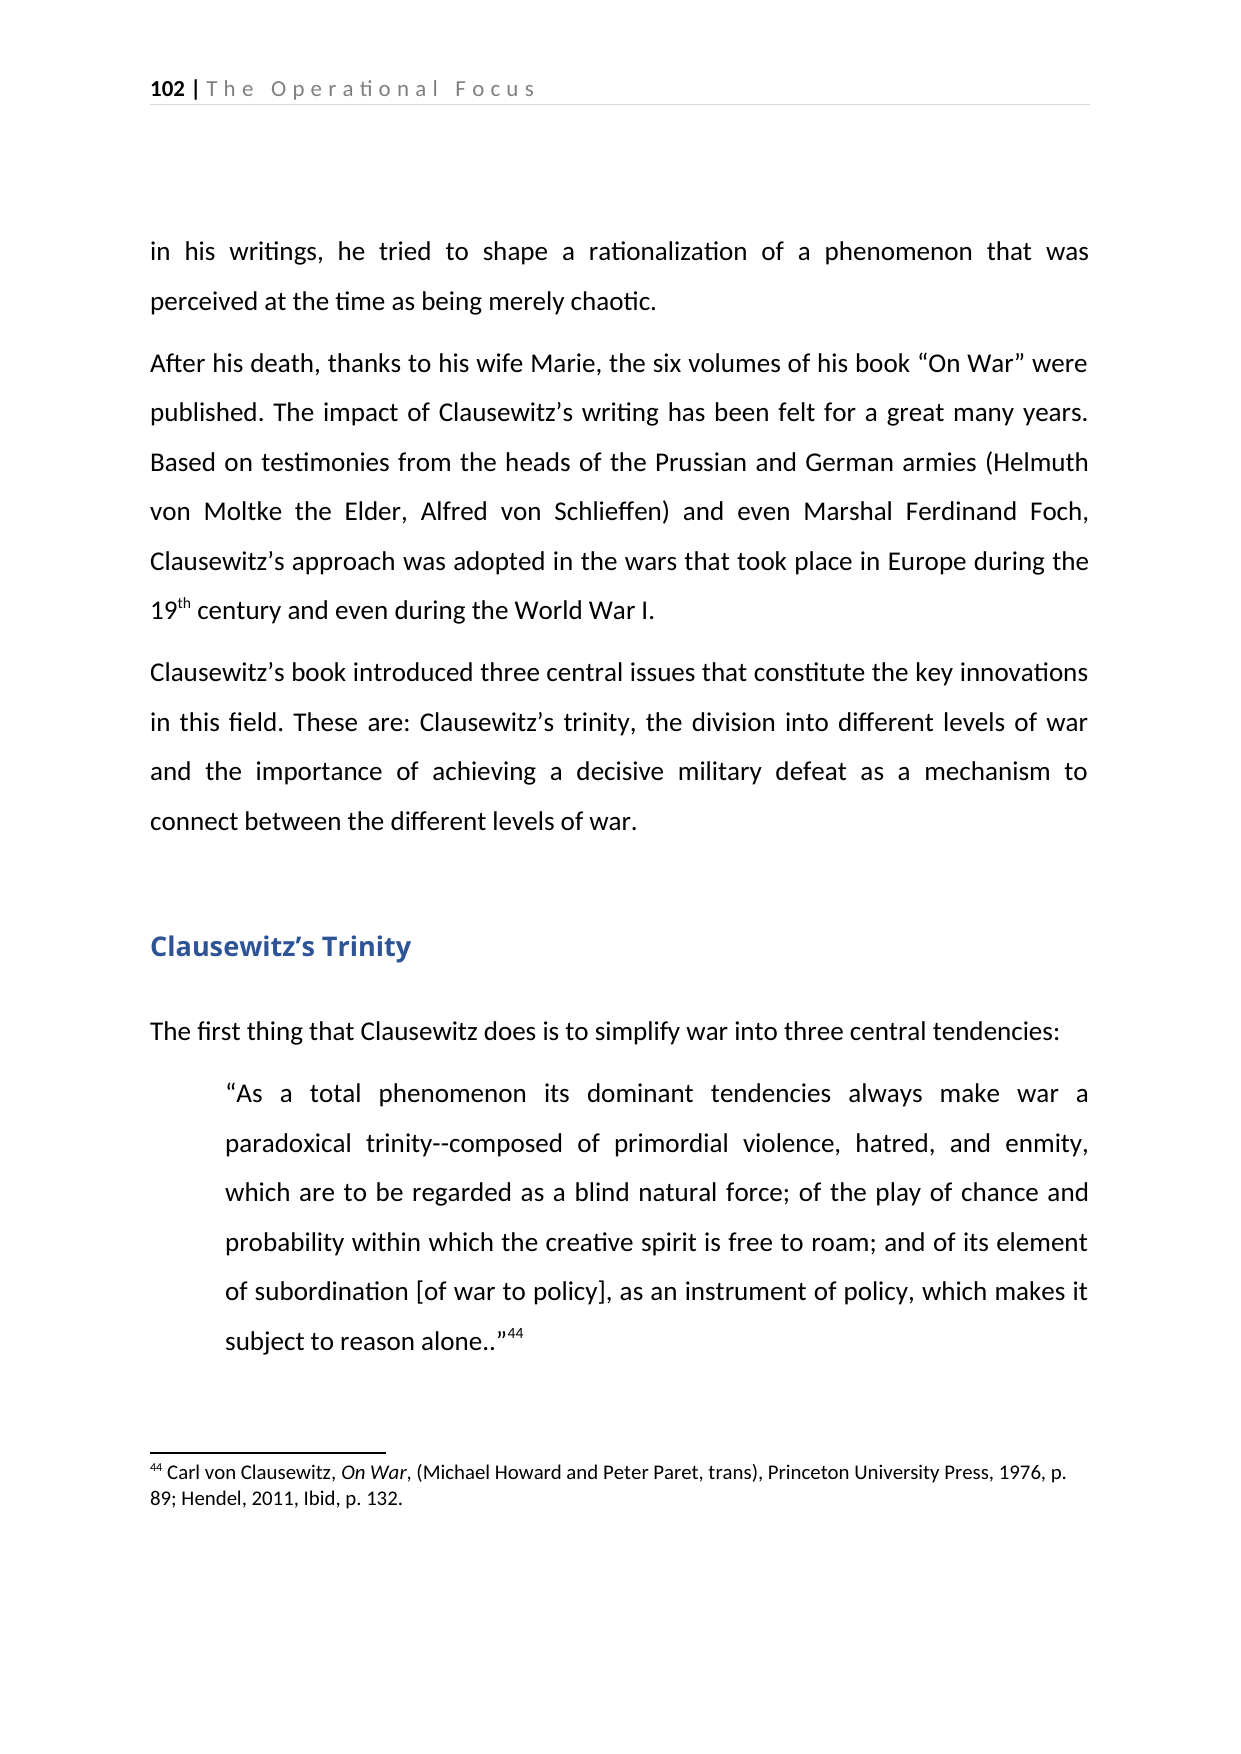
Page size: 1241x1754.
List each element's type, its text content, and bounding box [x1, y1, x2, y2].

text The first thing that Clausewitz does is to simplify war into three central tendencies: [150, 1014, 1090, 1047]
text Clausewitz’s book introduced three central issues that constitute the key innovations in this field. These are: Clausewitz’s trinity, the division into different levels of war and the importance of achieving a decisive military defeat as a mechanism to connect between the different levels of war. [150, 655, 1090, 837]
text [150, 234, 1090, 317]
subtitle Clausewitz’s Trinity [150, 928, 1090, 964]
text After his death, thanks to his wife Marie, the six volumes of his book “On War” were published. The impact of Clausewitz’s writing has been felt for a great many years. Based on testimonies from the heads of the Prussian and German armies (Helmuth von Moltke the Elder, Alfred von Schlieffen) and even Marshal Ferdinand Foch, Clausewitz’s approach was adopted in the wars that took place in Europe during the 19th century and even during the World War I. [150, 346, 1090, 626]
text “As a total phenomenon its dominant tendencies always make war a paradoxical trinity--composed of primordial violence, hatred, and enmity, which are to be regarded as a blind natural force; of the play of chance and probability within which the creative spirit is free to roam; and of its element of subordination [of war to policy], as an instrument of policy, which makes it subject to reason alone..” [225, 1076, 1090, 1357]
